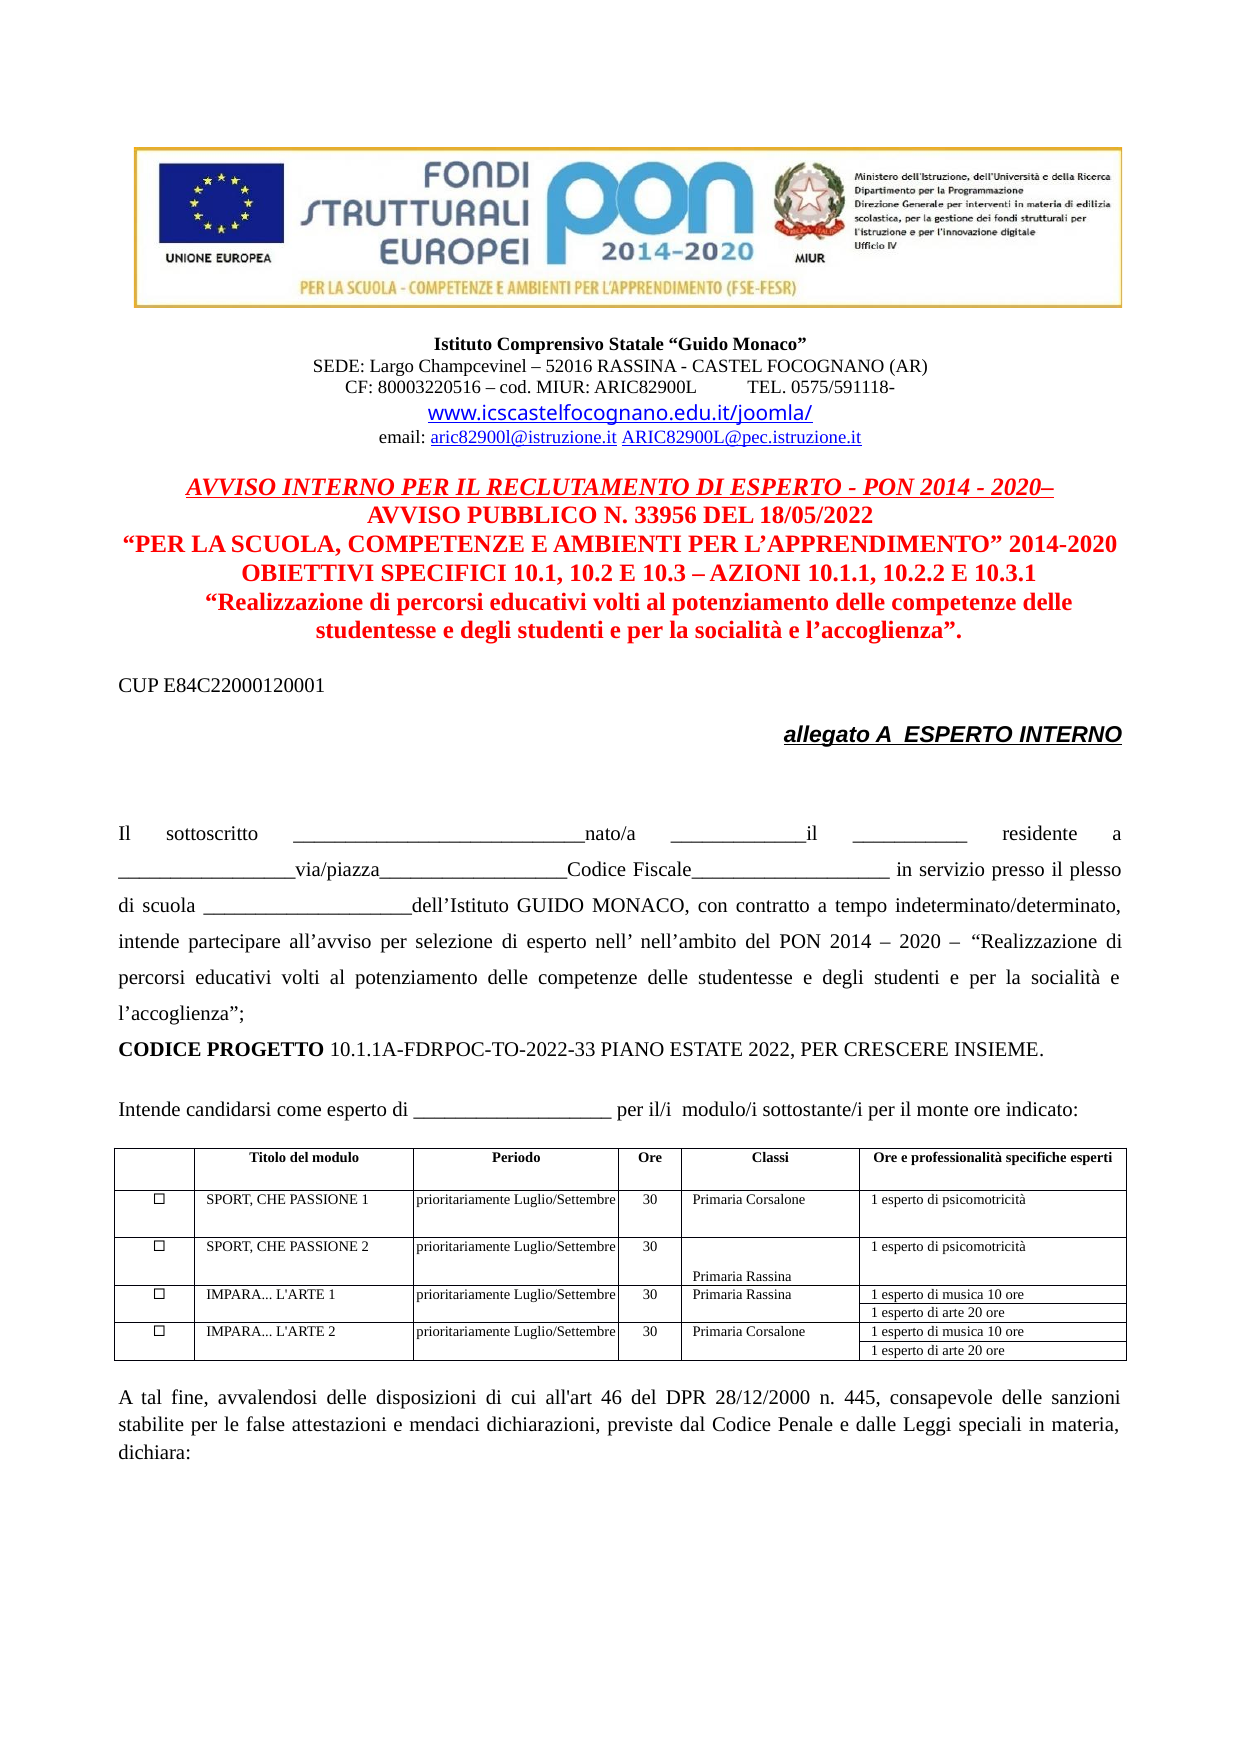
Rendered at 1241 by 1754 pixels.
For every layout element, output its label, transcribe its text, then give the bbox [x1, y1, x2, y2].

table_header Periodo [414, 1149, 618, 1190]
text A tal fine, avvalendosi delle disposizioni di cui all'art 46 del DPR 28/12/2000 n. 445, consapevole delle sanzioni stabilite per le false attestazioni e mendaci dichiarazioni, previste dal Codice Penale e dalle Leggi speciali in materia, dichiara: [118, 1384, 1122, 1464]
table_cell 1 esperto di arte 20 ore [860, 1304, 1126, 1322]
text email: aric82900l@istruzione.it ARIC82900L@pec.istruzione.it [118, 426, 1122, 448]
table_cell 1 esperto di psicomotricità [860, 1191, 1126, 1237]
table_cell 1 esperto di musica 10 ore [860, 1323, 1126, 1341]
table_header Titolo del modulo [195, 1149, 413, 1190]
table_cell IMPARA... L'ARTE 2 [195, 1323, 413, 1359]
table_header Classi [682, 1149, 859, 1190]
text OBIETTIVI SPECIFICI 10.1, 10.2 E 10.3 – AZIONI 10.1.1, 10.2.2 E 10.3.1 [156, 558, 1122, 587]
text www.icscastelfocognano.edu.it/joomla/ [118, 398, 1122, 426]
table_cell [115, 1323, 194, 1359]
text Il sottoscritto ____________________________nato/a _____________il ___________ residente a _________________via/piazza__________________Codice Fiscale___________________ in servizio presso il plesso di scuola ____________________dell’Istituto GUIDO MONACO, con contratto a tempo indeterminato/determinato, intende partecipare all’avviso per selezione di esperto nell’ nell’ambito del PON 2014 – 2020 – “Realizzazione di percorsi educativi volti al potenziamento delle competenze delle studentesse e degli studenti e per la socialità e l’accoglienza”; [118, 821, 1122, 1025]
table_cell Primaria Corsalone [682, 1191, 859, 1237]
text CUP E84C22000120001 [118, 673, 1122, 697]
table_cell SPORT, CHE PASSIONE 2 [195, 1238, 413, 1284]
table_cell 1 esperto di arte 20 ore [860, 1342, 1126, 1359]
text “PER LA SCUOLA, COMPETENZE E AMBIENTI PER L’APPRENDIMENTO” 2014-2020 [118, 529, 1122, 558]
table_cell Primaria Corsalone [682, 1323, 859, 1359]
table_header Ore [619, 1149, 681, 1190]
table_cell 30 [619, 1323, 681, 1359]
table_cell prioritariamente Luglio/Settembre [414, 1323, 618, 1359]
table_cell Primaria Rassina [682, 1238, 859, 1284]
text CF: 80003220516 – cod. MIUR: ARIC82900L TEL. 0575/591118- [118, 376, 1122, 398]
table_cell 30 [619, 1191, 681, 1237]
title Istituto Comprensivo Statale “Guido Monaco” [118, 333, 1122, 354]
text Intende candidarsi come esperto di ___________________ per il/i modulo/i sottostante/i per il monte ore indicato: [118, 1097, 1122, 1121]
table_cell prioritariamente Luglio/Settembre [414, 1191, 618, 1237]
table_cell 30 [619, 1238, 681, 1284]
text “Realizzazione di percorsi educativi volti al potenziamento delle competenze delle studentesse e degli studenti e per la socialità e l’accoglienza”. [156, 587, 1122, 644]
text AVVISO PUBBLICO N. 33956 DEL 18/05/2022 [118, 501, 1122, 529]
table_cell SPORT, CHE PASSIONE 1 [195, 1191, 413, 1237]
table_cell 1 esperto di musica 10 ore [860, 1286, 1126, 1303]
table_cell prioritariamente Luglio/Settembre [414, 1238, 618, 1284]
text sede: Largo Champcevinel – 52016 RASSINA - Castel Focognano (AR) [118, 354, 1122, 376]
table_cell [115, 1238, 194, 1284]
table_cell IMPARA... L'ARTE 1 [195, 1286, 413, 1322]
table_header Ore e professionalità specifiche esperti [860, 1149, 1126, 1190]
text CODICE PROGETTO 10.1.1A-FDRPOC-TO-2022-33 PIANO ESTATE 2022, PER CRESCERE INSIEME. [118, 1037, 1122, 1061]
text allegato A ESPERTO INTERNO [118, 721, 1122, 748]
table_cell [115, 1191, 194, 1237]
table_cell 30 [619, 1286, 681, 1322]
table_header [115, 1149, 194, 1190]
table_cell [115, 1286, 194, 1322]
table_cell Primaria Rassina [682, 1286, 859, 1322]
picture [133, 147, 1123, 308]
text AVVISO INTERNO PER IL RECLUTAMENTO DI ESPERTO - PON 2014 - 2020– [118, 472, 1122, 501]
table_cell prioritariamente Luglio/Settembre [414, 1286, 618, 1322]
table_cell 1 esperto di psicomotricità [860, 1238, 1126, 1284]
